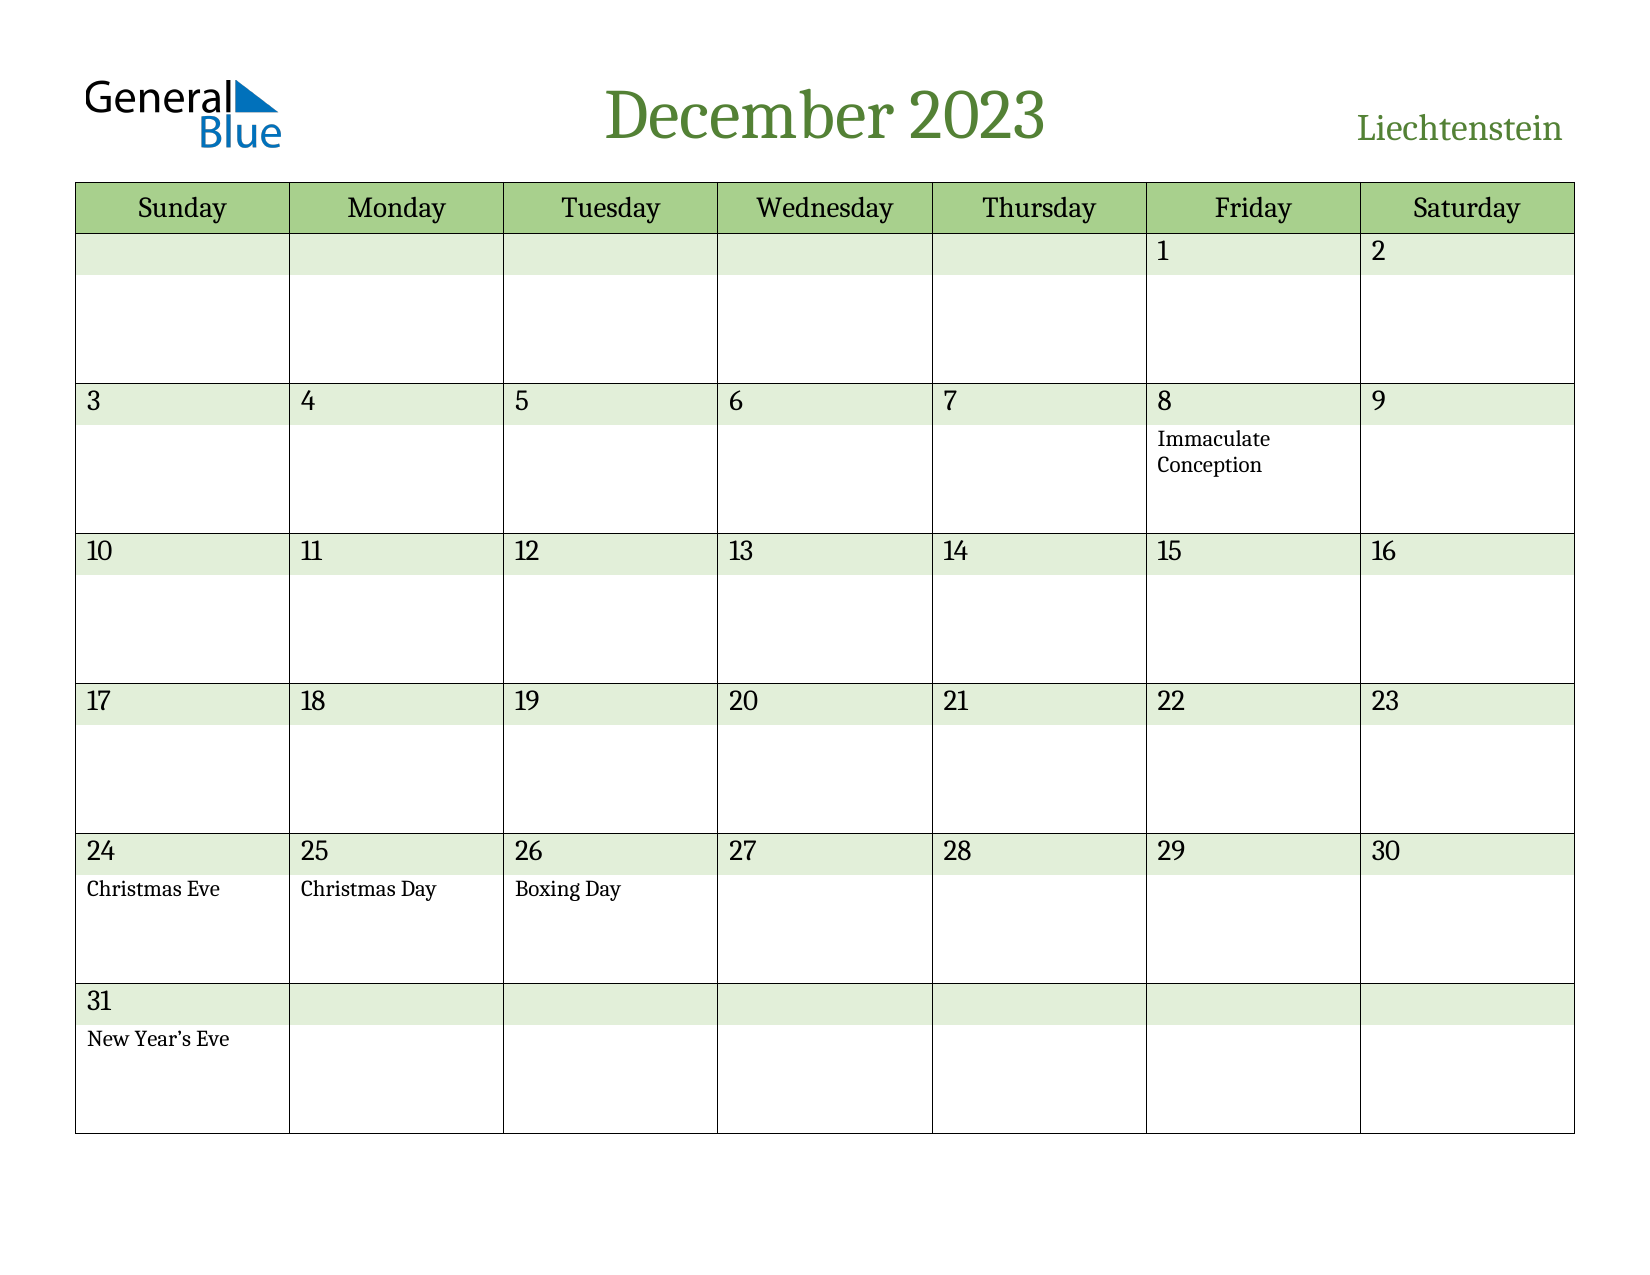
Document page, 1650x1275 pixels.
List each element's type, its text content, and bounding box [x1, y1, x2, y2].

table_cell [933, 234, 1146, 275]
table_cell [933, 984, 1146, 1025]
table_cell Christmas Day [290, 875, 503, 983]
table_cell [290, 234, 503, 275]
table_cell [1361, 275, 1574, 383]
table_cell 23 [1361, 684, 1574, 725]
table_cell [1361, 725, 1574, 833]
table_cell [290, 275, 503, 383]
table_cell Tuesday [504, 183, 717, 233]
table_cell [504, 725, 717, 833]
table_cell [718, 234, 932, 275]
table_cell [290, 725, 503, 833]
table_cell [933, 575, 1146, 683]
table_cell 15 [1147, 534, 1360, 575]
table_cell 5 [504, 384, 717, 425]
table_cell 13 [718, 534, 932, 575]
table_cell [933, 725, 1146, 833]
table_cell [76, 425, 289, 533]
table_cell 4 [290, 384, 503, 425]
table_cell 19 [504, 684, 717, 725]
table_cell [76, 725, 289, 833]
table_cell [504, 234, 717, 275]
table_cell [1361, 1025, 1574, 1133]
table_cell [718, 425, 932, 533]
table_cell [76, 575, 289, 683]
table_cell 27 [718, 834, 932, 875]
table_cell [1147, 984, 1360, 1025]
table_cell [718, 575, 932, 683]
table_header December 2023 [504, 75, 1146, 182]
table_cell 29 [1147, 834, 1360, 875]
table_cell 26 [504, 834, 717, 875]
table_cell Monday [290, 183, 503, 233]
table_cell 31 [76, 984, 289, 1025]
table_cell [504, 275, 717, 383]
table_cell [1147, 725, 1360, 833]
table_cell Friday [1147, 183, 1360, 233]
table_cell 30 [1361, 834, 1574, 875]
table_cell Christmas Eve [76, 875, 289, 983]
table_cell 21 [933, 684, 1146, 725]
table_cell 14 [933, 534, 1146, 575]
table_cell [290, 984, 503, 1025]
table_cell [504, 575, 717, 683]
table_cell [1147, 1025, 1360, 1133]
table_cell [290, 425, 503, 533]
table_cell 28 [933, 834, 1146, 875]
table_cell Sunday [76, 183, 289, 233]
table_cell 22 [1147, 684, 1360, 725]
table_cell [504, 984, 717, 1025]
table_header [76, 75, 503, 182]
table_cell 3 [76, 384, 289, 425]
table_cell [290, 575, 503, 683]
table_cell 8 [1147, 384, 1360, 425]
table_cell 25 [290, 834, 503, 875]
table_cell 20 [718, 684, 932, 725]
table_cell [1361, 875, 1574, 983]
table_cell [504, 425, 717, 533]
table_cell 6 [718, 384, 932, 425]
table_cell [933, 875, 1146, 983]
table_cell 9 [1361, 384, 1574, 425]
table_cell [718, 275, 932, 383]
table_cell Wednesday [718, 183, 932, 233]
table_cell [504, 1025, 717, 1133]
table_cell [76, 275, 289, 383]
table_cell Saturday [1361, 183, 1574, 233]
table_cell 2 [1361, 234, 1574, 275]
table_cell 24 [76, 834, 289, 875]
table_cell [933, 1025, 1146, 1133]
table_cell Immaculate Conception [1147, 425, 1360, 533]
table_cell [718, 725, 932, 833]
table_cell 7 [933, 384, 1146, 425]
table_cell [933, 275, 1146, 383]
table_cell 11 [290, 534, 503, 575]
table_cell [718, 984, 932, 1025]
table_cell 17 [76, 684, 289, 725]
table_cell [290, 1025, 503, 1133]
table_cell [1361, 984, 1574, 1025]
table_cell [718, 1025, 932, 1133]
table_header Liechtenstein [1146, 75, 1574, 182]
table_cell [933, 425, 1146, 533]
table_cell [718, 875, 932, 983]
table_cell [1147, 575, 1360, 683]
table_cell 1 [1147, 234, 1360, 275]
table_cell New Year’s Eve [76, 1025, 289, 1133]
picture [86, 80, 281, 148]
table_cell [1147, 275, 1360, 383]
table_cell [1361, 425, 1574, 533]
table_cell 18 [290, 684, 503, 725]
table_cell [1147, 875, 1360, 983]
table_cell Boxing Day [504, 875, 717, 983]
table_cell 12 [504, 534, 717, 575]
table_cell [76, 234, 289, 275]
table_cell [1361, 575, 1574, 683]
table_cell 10 [76, 534, 289, 575]
table_cell Thursday [933, 183, 1146, 233]
table_cell 16 [1361, 534, 1574, 575]
